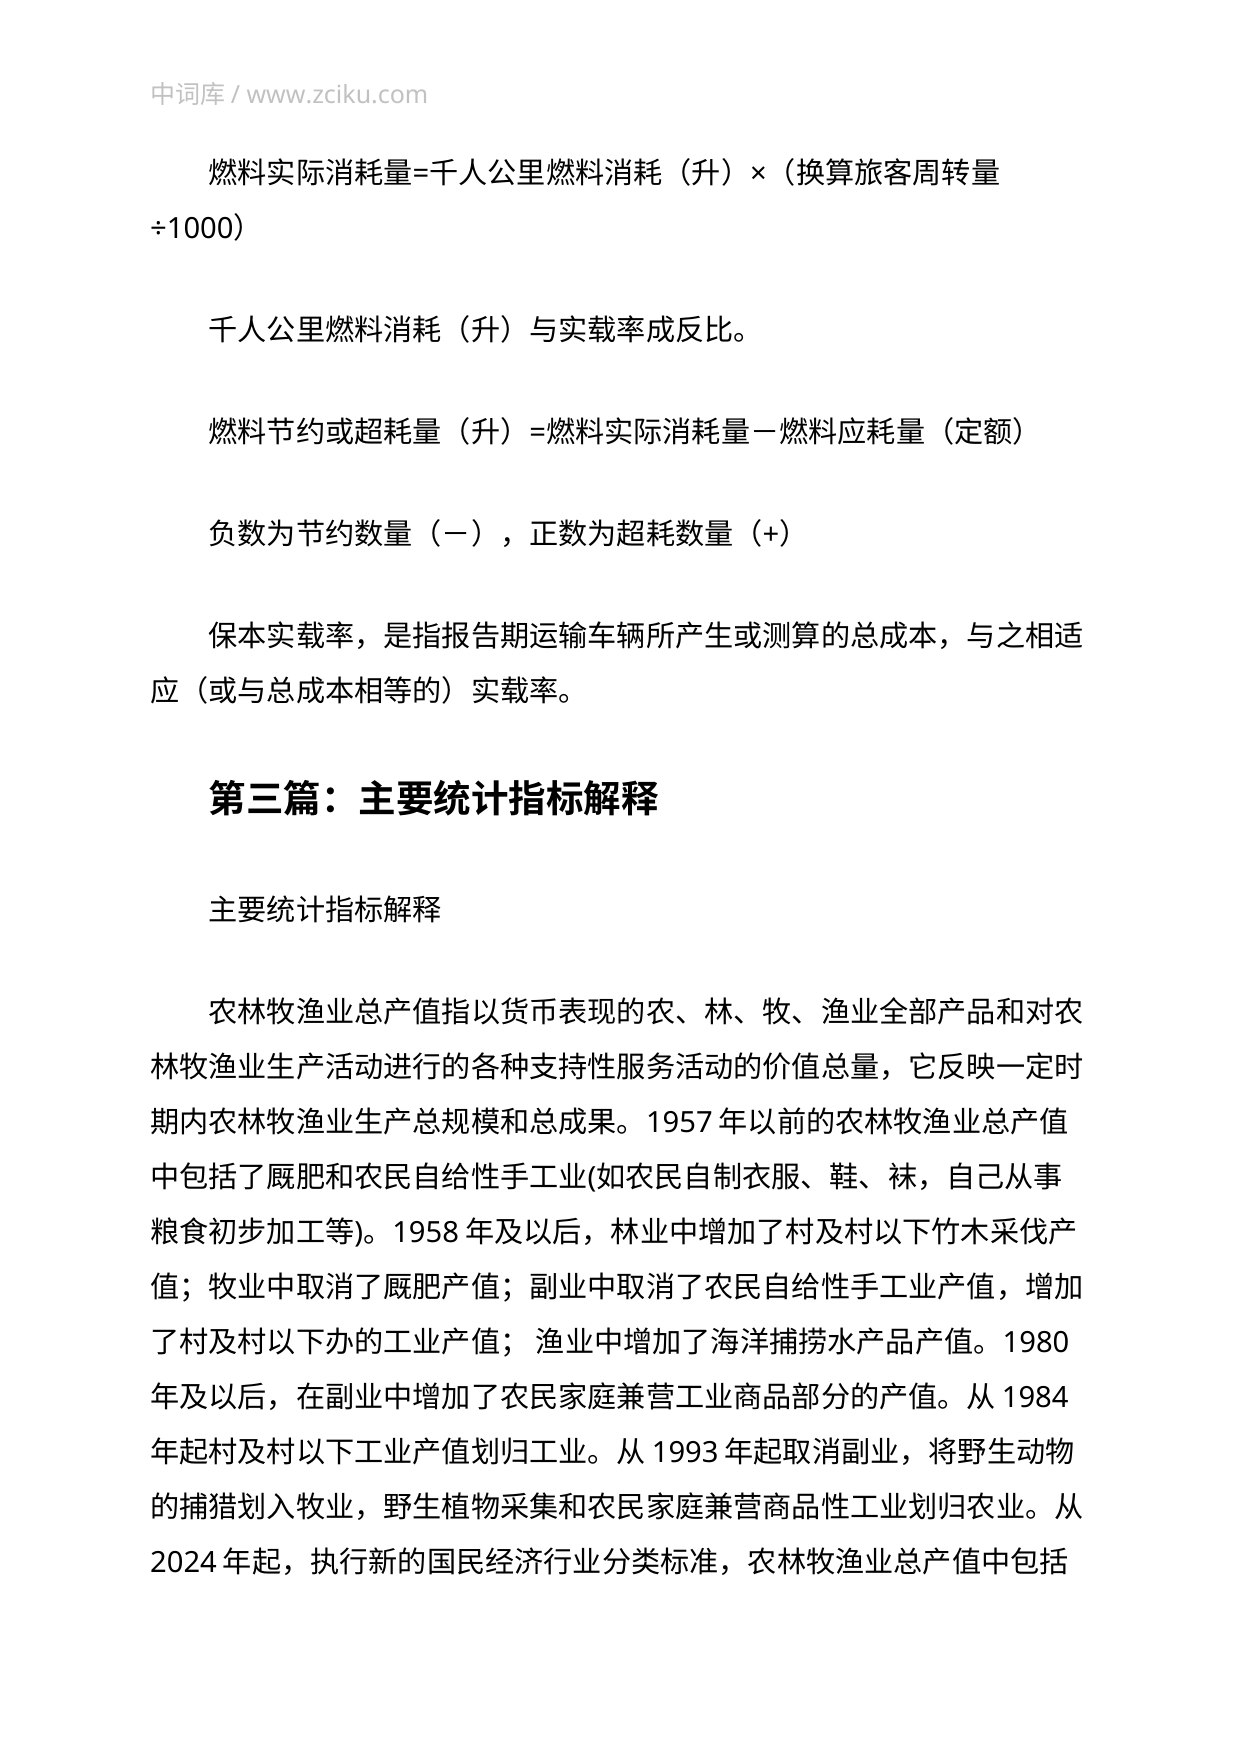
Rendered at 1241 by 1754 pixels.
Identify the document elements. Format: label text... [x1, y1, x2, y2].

text 负数为节约数量（－），正数为超耗数量（+） [150, 511, 1090, 553]
text 千人公里燃料消耗（升）与实载率成反比。 [150, 307, 1090, 349]
text 主要统计指标解释 [150, 887, 1090, 929]
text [150, 988, 1090, 1581]
text 保本实载率，是指报告期运输车辆所产生或测算的总成本，与之相适应（或与总成本相等的）实载率。 [150, 613, 1090, 710]
text 燃料实际消耗量=千人公里燃料消耗（升）×（换算旅客周转量÷1000） [150, 150, 1090, 247]
text 燃料节约或超耗量（升）=燃料实际消耗量－燃料应耗量（定额） [150, 409, 1090, 451]
text 第三篇：主要统计指标解释 [150, 769, 1090, 824]
